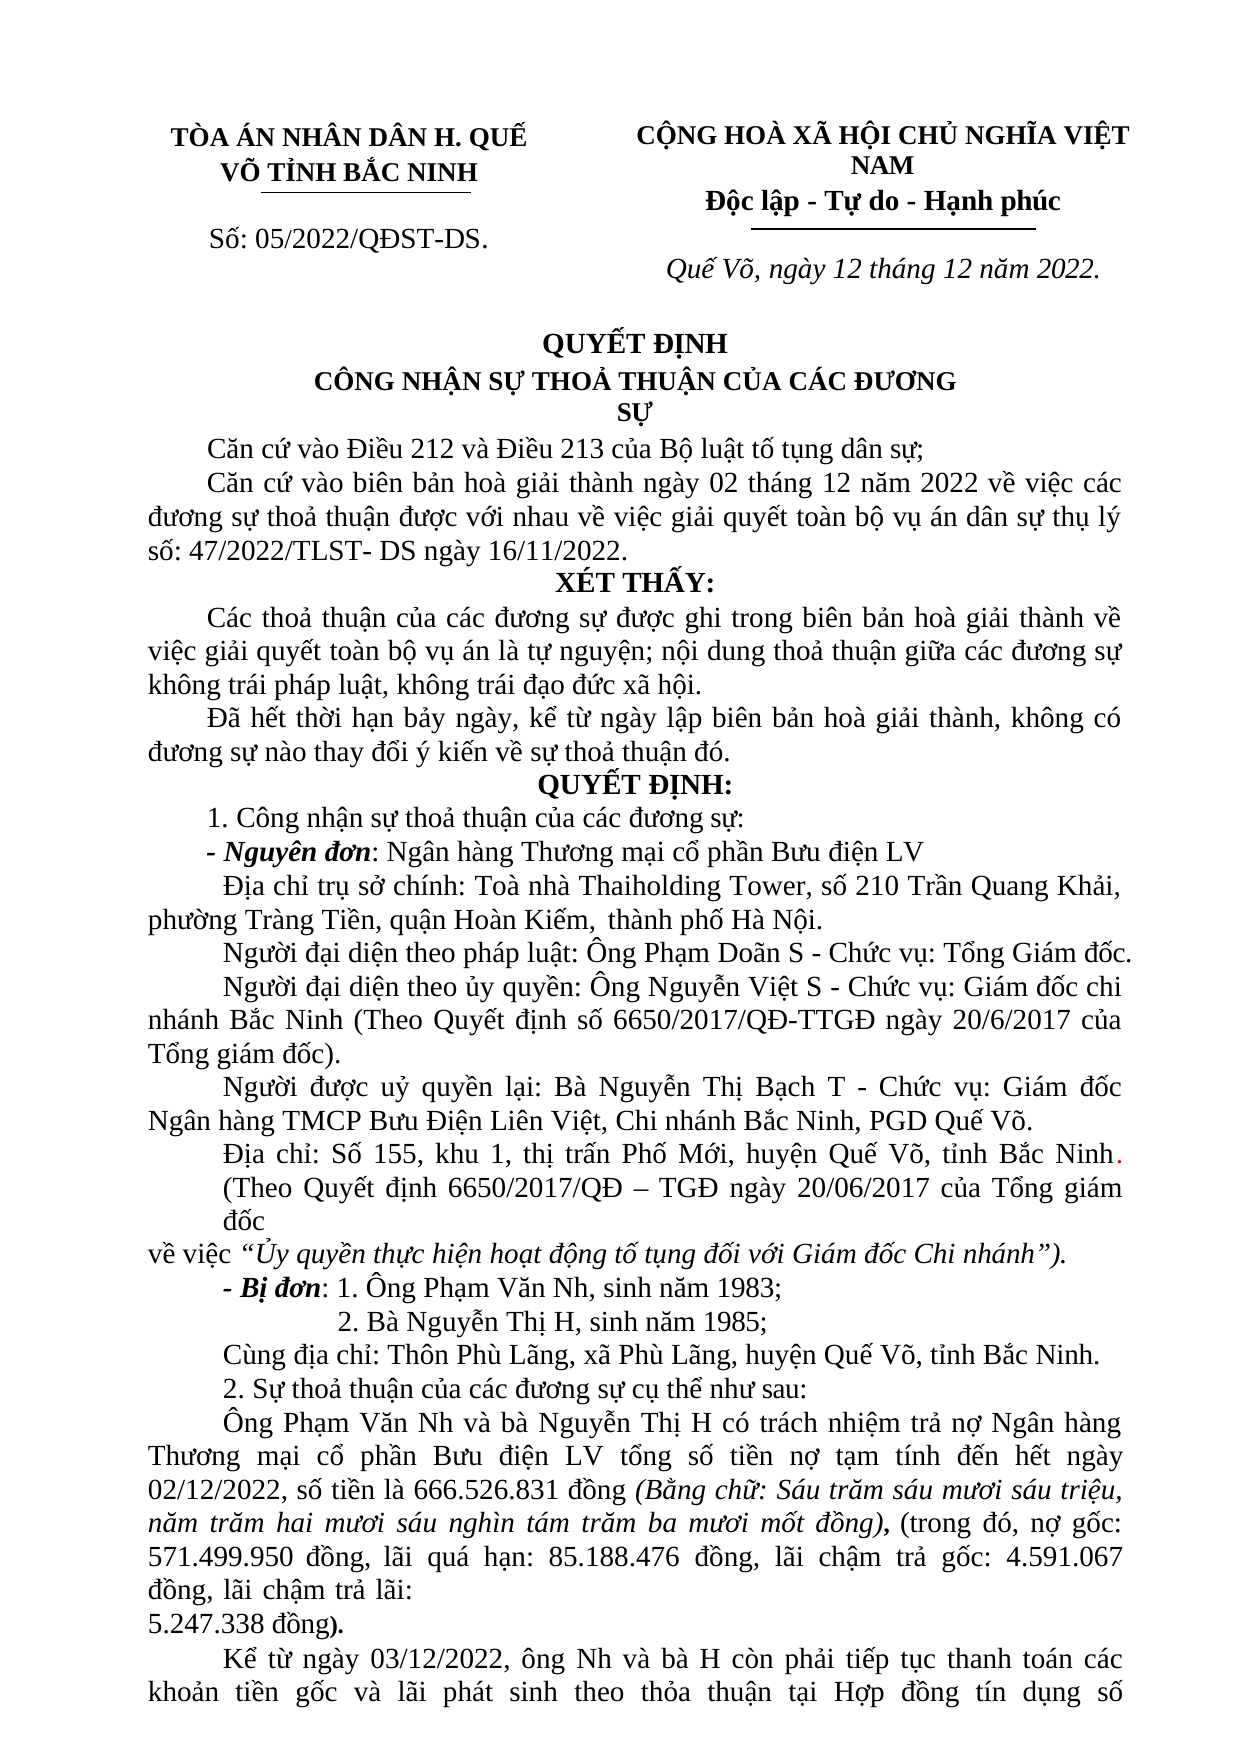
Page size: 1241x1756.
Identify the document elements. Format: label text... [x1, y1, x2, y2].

text Người được uỷ quyền lại: Bà Nguyễn Thị Bạch T - Chức vụ: Giám đốc Ngân hàng TMCP Bưu Điện Liên Việt, Chi nhánh Bắc Ninh, PGD Quế Võ. [148, 1069, 1123, 1136]
text 5.247.338 đồng). [148, 1607, 1182, 1641]
text Căn cứ vào Điều 212 và Điều 213 của Bộ luật tố tụng dân sự; [207, 432, 1182, 466]
text CÔNG NHẬN SỰ THOẢ THUẬN CỦA CÁC ĐƯƠNG SỰ [293, 365, 977, 427]
table_header TÒA ÁN NHÂN DÂN H. QUẾ VÕ TỈNH BẮC NINH Số: 05/2022/QĐST-DS. [142, 121, 575, 286]
text Địa chỉ: Số 155, khu 1, thị trấn Phố Mới, huyện Quế Võ, tỉnh Bắc Ninh. (Theo Quyết định 6650/2017/QĐ – TGĐ ngày 20/06/2017 của Tổng giám đốc [223, 1136, 1123, 1237]
text Người đại diện theo ủy quyền: Ông Nguyễn Việt S - Chức vụ: Giám đốc chi nhánh Bắc Ninh (Theo Quyết định số 6650/2017/QĐ-TTGĐ ngày 20/6/2017 của Tổng giám đốc). [148, 969, 1122, 1069]
text Địa chỉ trụ sở chính: Toà nhà Thaiholding Tower, số 210 Trần Quang Khải, phường Tràng Tiền, quận Hoàn Kiếm, thành phố Hà Nội. [148, 868, 1122, 935]
list Bà Nguyễn Thị H, sinh năm 1985; [337, 1304, 1182, 1338]
text - Bị đơn: 1. Ông Phạm Văn Nh, sinh năm 1983; [223, 1271, 1182, 1304]
table_header CỘNG HOÀ XÃ HỘI CHỦ NGHĨA VIỆT NAM Độc lập - Tự do - Hạnh phúc Quế Võ, ngày 12 tháng 12 năm 2022. [575, 121, 1170, 286]
text Căn cứ vào biên bản hoà giải thành ngày 02 tháng 12 năm 2022 về việc các đương sự thoả thuận được với nhau về việc giải quyết toàn bộ vụ án dân sự thụ lý số: 47/2022/TLST- DS ngày 16/11/2022. [148, 466, 1123, 566]
text - Nguyên đơn: Ngân hàng Thương mại cổ phần Bưu điện LV [206, 834, 1182, 868]
text Các thoả thuận của các đương sự được ghi trong biên bản hoà giải thành về việc giải quyết toàn bộ vụ án là tự nguyện; nội dung thoả thuận giữa các đương sự không trái pháp luật, không trái đạo đức xã hội. [148, 600, 1123, 700]
text Đã hết thời hạn bảy ngày, kể từ ngày lập biên bản hoà giải thành, không có đương sự nào thay đổi ý kiến về sự thoả thuận đó. [148, 700, 1122, 767]
text Người đại diện theo pháp luật: Ông Phạm Doãn S - Chức vụ: Tổng Giám đốc. [223, 935, 1182, 969]
text Ông Phạm Văn Nh và bà Nguyễn Thị H có trách nhiệm trả nợ Ngân hàng Thương mại cổ phần Bưu điện LV tổng số tiền nợ tạm tính đến hết ngày 02/12/2022, số tiền là 666.526.831 đồng (Bằng chữ: Sáu trăm sáu mươi sáu triệu, năm trăm hai mươi sáu nghìn tám trăm ba mươi mốt đồng), (trong đó, nợ gốc: 571.499.950 đồng, lãi quá hạn: 85.188.476 đồng, lãi chậm trả gốc: 4.591.067 đồng, lãi chậm trả lãi: [148, 1405, 1123, 1606]
text về việc “Ủy quyền thực hiện hoạt động tố tụng đối với Giám đốc Chi nhánh”). [148, 1237, 1182, 1271]
subtitle QUYẾT ĐỊNH: [536, 767, 735, 801]
list Sự thoả thuận của các đương sự cụ thể như sau: [223, 1371, 1182, 1405]
subtitle XÉT THẤY: [535, 566, 735, 600]
text Cùng địa chỉ: Thôn Phù Lãng, xã Phù Lãng, huyện Quế Võ, tỉnh Bắc Ninh. [223, 1338, 1182, 1371]
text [148, 1641, 1123, 1708]
list Công nhận sự thoả thuận của các đương sự: [207, 801, 1182, 834]
subtitle QUYẾT ĐỊNH [535, 326, 735, 360]
